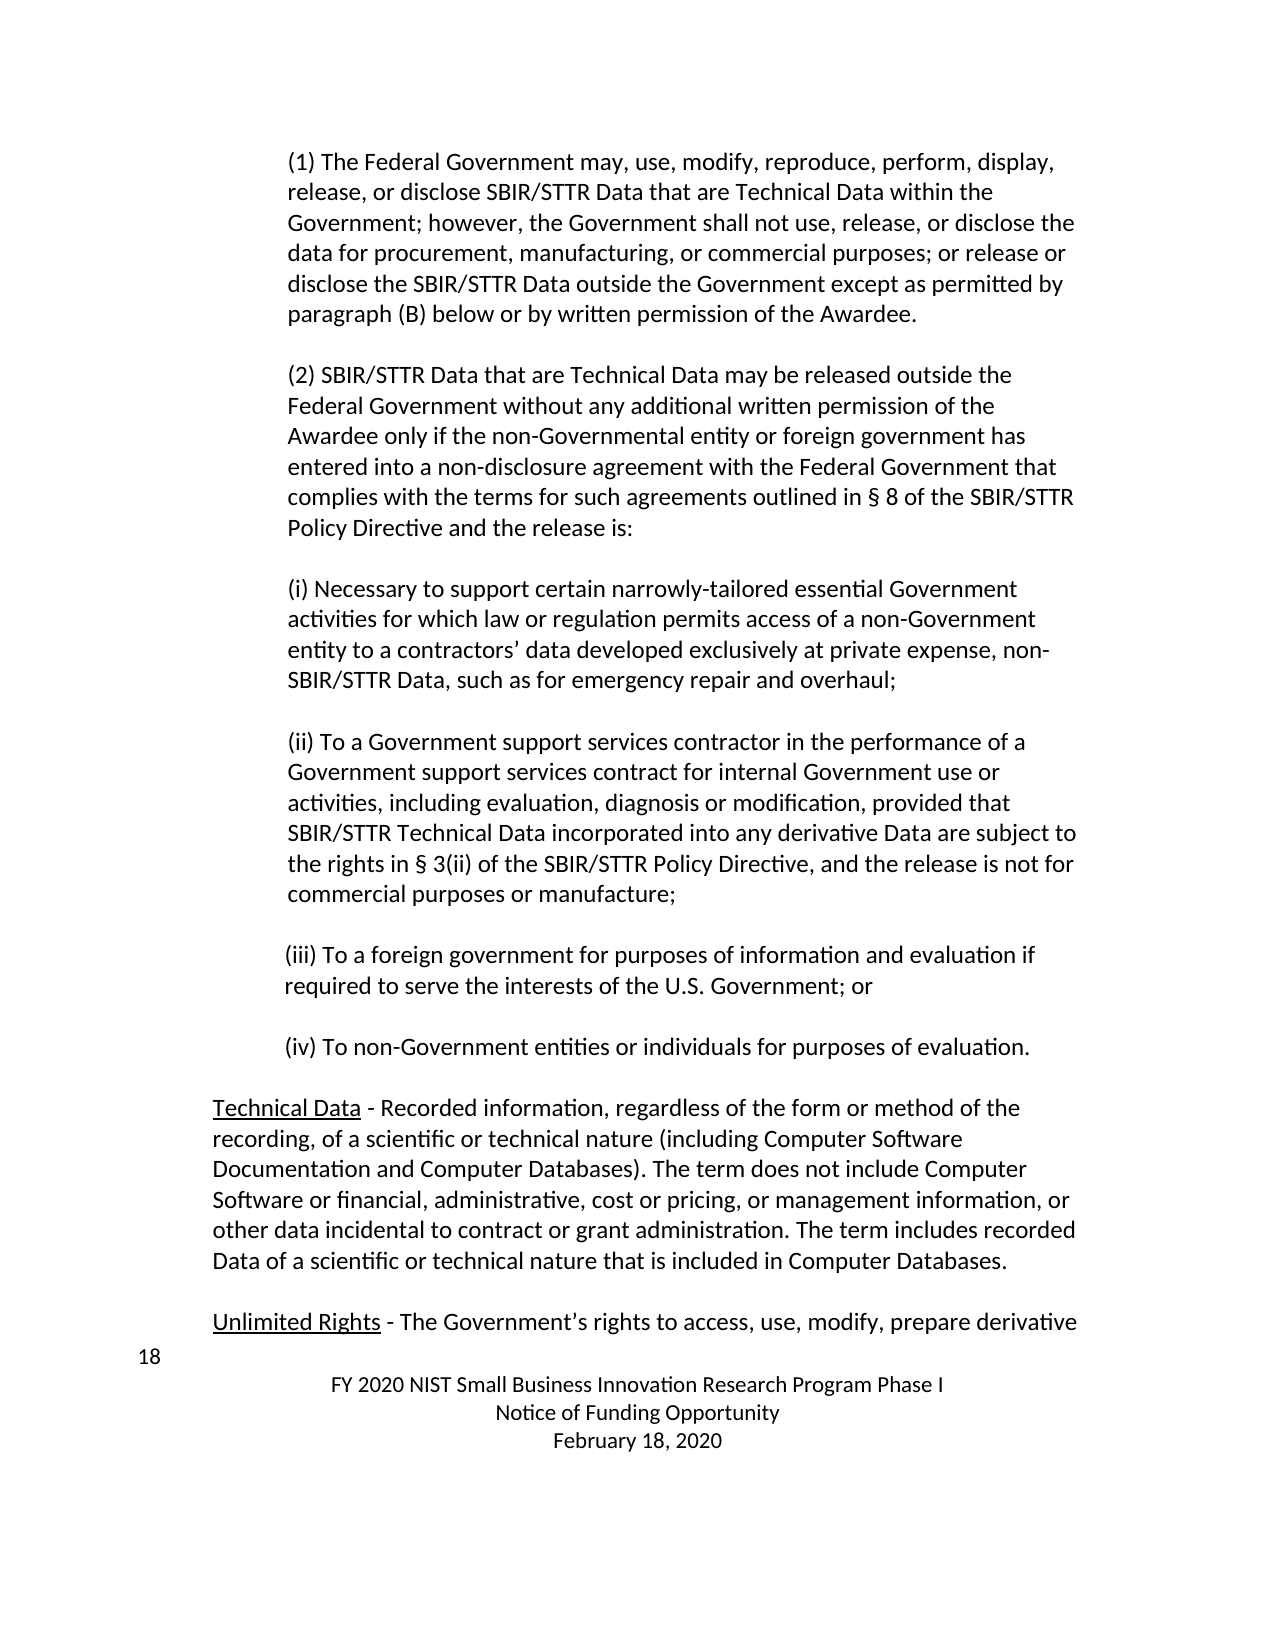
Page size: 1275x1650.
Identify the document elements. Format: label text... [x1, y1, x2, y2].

text (iv) To non-Government entities or individuals for purposes of evaluation. [284, 1001, 1090, 1092]
text (iii) To a foreign government for purposes of information and evaluation if required to serve the interests of the U.S. Government; or [284, 909, 1090, 1001]
text (ii) To a Government support services contractor in the performance of a Government support services contract for internal Government use or activities, including evaluation, diagnosis or modification, provided that SBIR/STTR Technical Data incorporated into any derivative Data are subject to the rights in § 3(ii) of the SBIR/STTR Policy Directive, and the release is not for commercial purposes or manufacture; [284, 695, 1090, 909]
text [284, 146, 1090, 695]
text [212, 1092, 1090, 1337]
